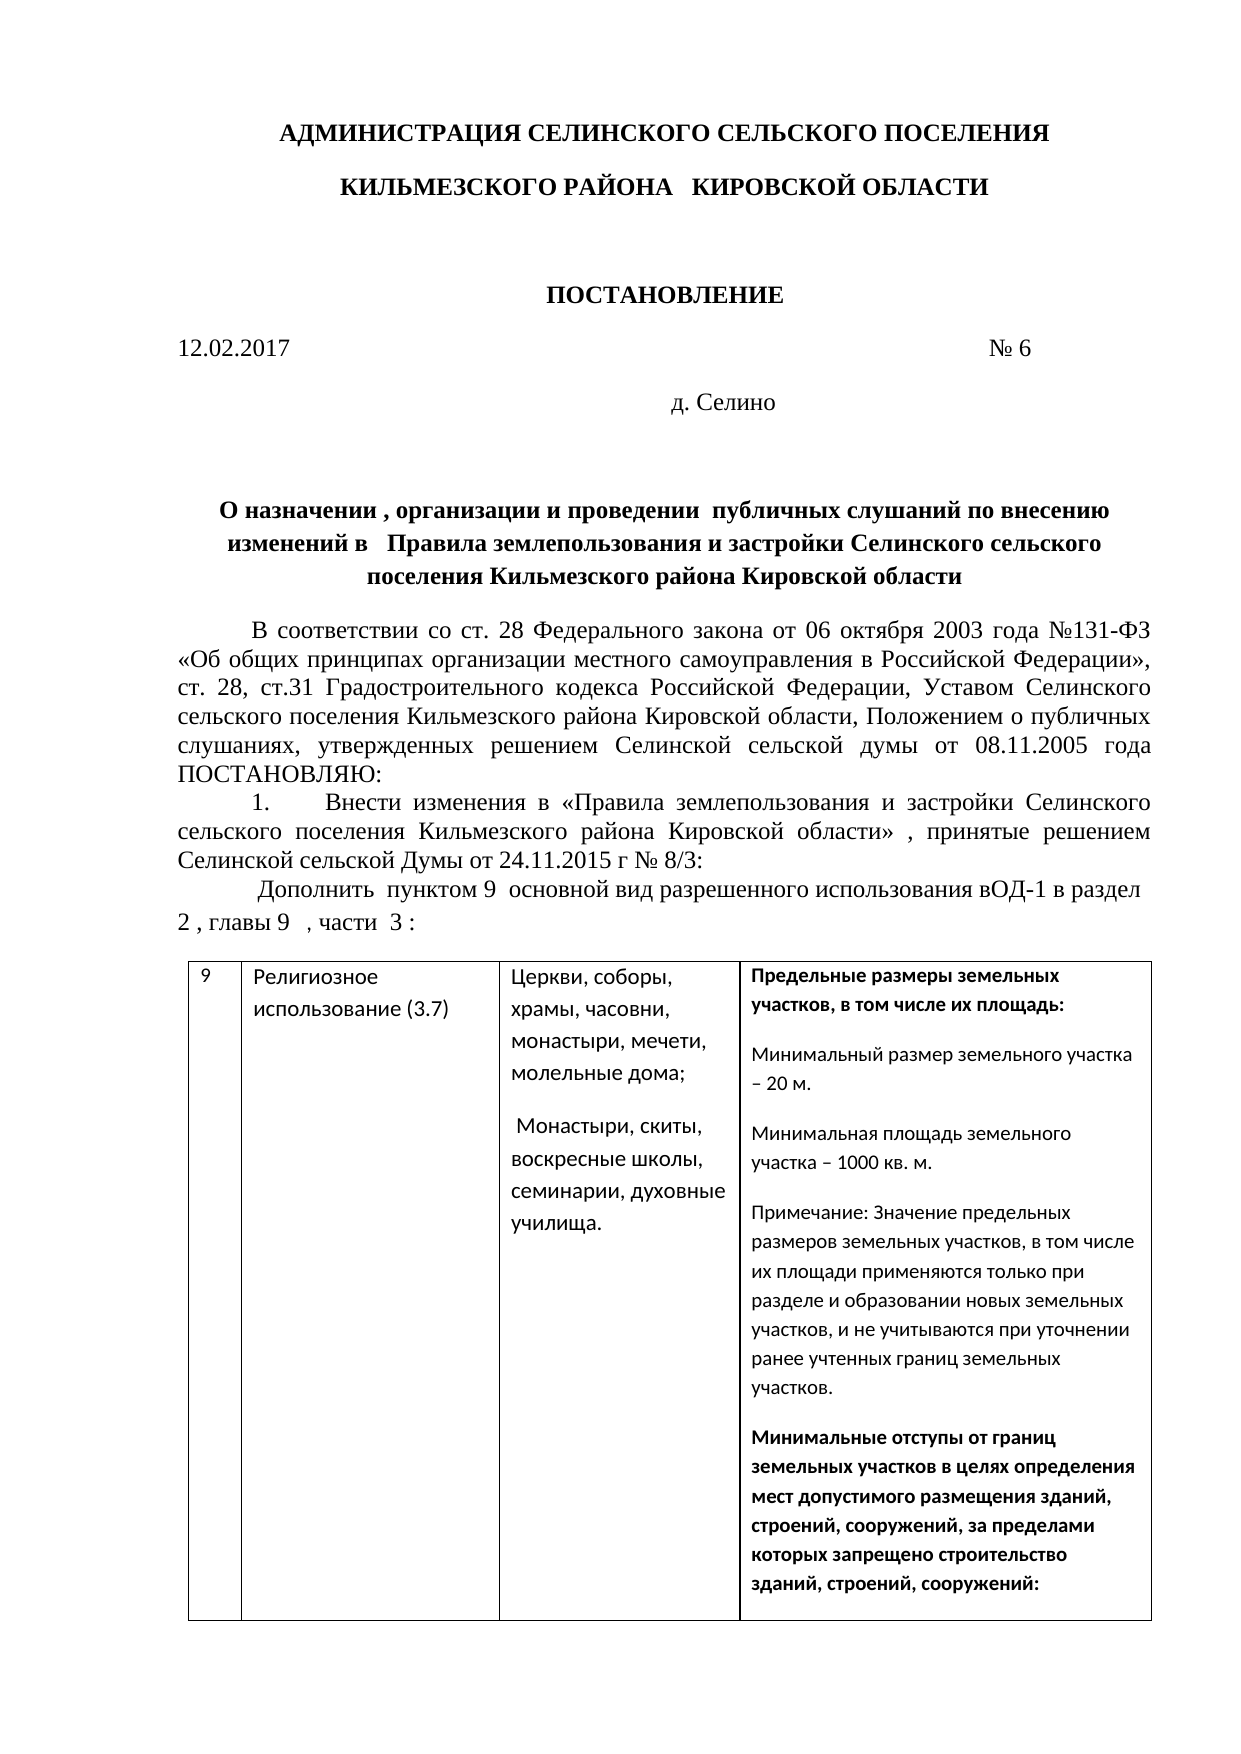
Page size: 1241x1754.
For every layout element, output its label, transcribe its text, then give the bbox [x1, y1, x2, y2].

text О назначении , организации и проведении публичных слушаний по внесению изменений в Правила землепользования и застройки Селинского сельского поселения Кильмезского района Кировской области [177, 495, 1152, 590]
text д. Селино [177, 387, 1152, 416]
text 12.02.2017 № 6 [177, 333, 1152, 362]
text Дополнить пунктом 9 основной вид разрешенного использования вОД-1 в раздел 2 , главы 9 , части 3 : [177, 874, 1152, 936]
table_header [500, 962, 739, 1620]
text АДМИНИСТРАЦИЯ СЕЛИНСКОГО СЕЛЬСКОГО ПОСЕЛЕНИЯ [177, 118, 1152, 147]
text В соответствии со ст. 28 Федерального закона от 06 октября 2003 года №131-ФЗ «Об общих принципах организации местного самоуправления в Российской Федерации», ст. 28, ст.31 Градостроительного кодекса Российской Федерации, Уставом Селинского сельского поселения Кильмезского района Кировской области, Положением о публичных слушаниях, утвержденных решением Селинской сельской думы от 08.11.2005 года ПОСТАНОВЛЯЮ: [177, 615, 1152, 787]
list Внести изменения в «Правила землепользования и застройки Селинского сельского поселения Кильмезского района Кировской области» , принятые решением Селинской сельской Думы от 24.11.2015 г № 8/3: [177, 787, 1152, 874]
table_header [242, 962, 499, 1620]
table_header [741, 962, 1151, 1620]
text ПОСТАНОВЛЕНИЕ [177, 280, 1152, 308]
text КИЛЬМЕЗСКОГО РАЙОНА КИРОВСКОЙ ОБЛАСТИ [177, 172, 1152, 201]
table_header 9 [189, 962, 241, 1620]
